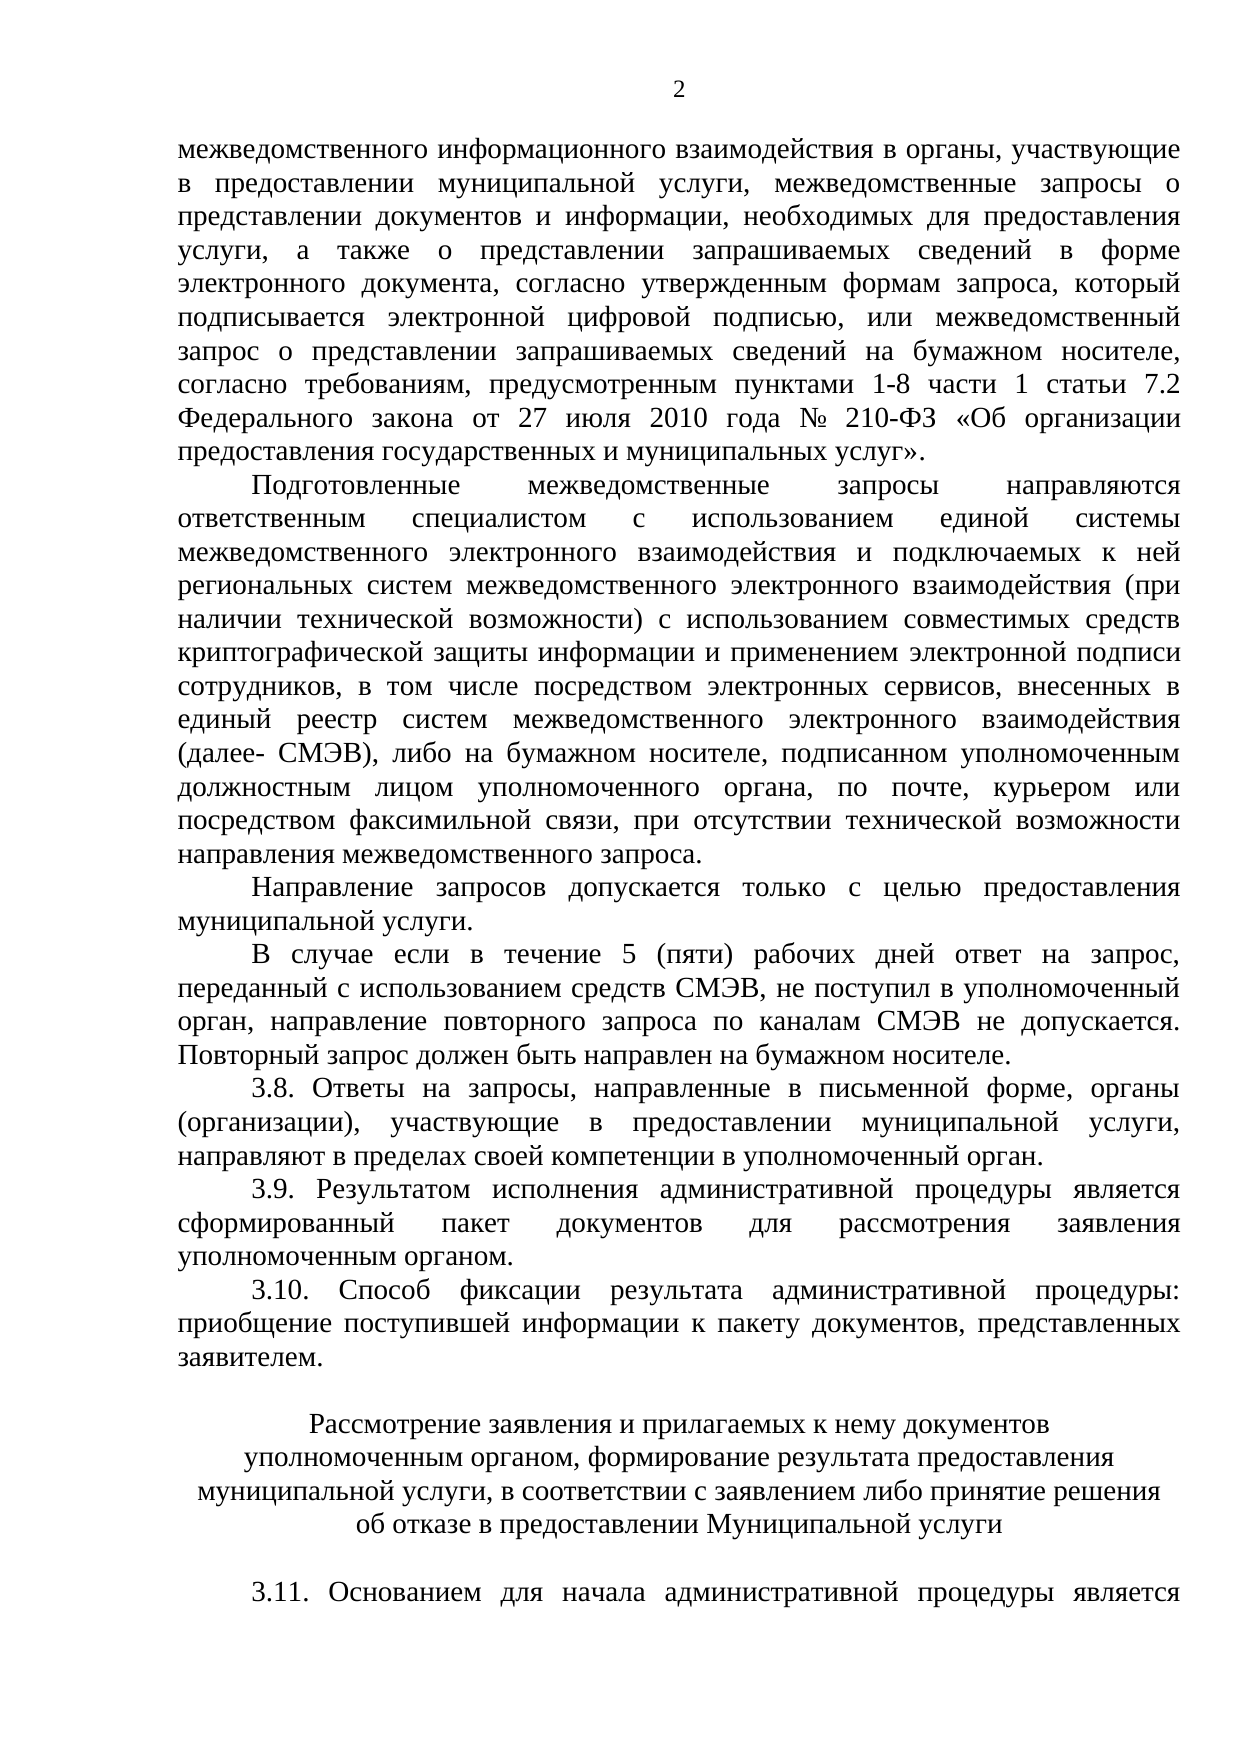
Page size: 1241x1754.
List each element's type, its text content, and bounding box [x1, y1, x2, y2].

text Направление запросов допускается только с целью предоставления муниципальной услуги. [177, 869, 1181, 936]
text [177, 131, 1181, 467]
text 3.8. Ответы на запросы, направленные в письменной форме, органы (организации), участвующие в предоставлении муниципальной услуги, направляют в пределах своей компетенции в уполномоченный орган. [177, 1071, 1181, 1171]
text уполномоченным органом, формирование результата предоставления муниципальной услуги, в соответствии с заявлением либо принятие решения [177, 1439, 1181, 1507]
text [177, 1574, 1181, 1607]
text Рассмотрение заявления и прилагаемых к нему документов [177, 1406, 1181, 1439]
text об отказе в предоставлении Муниципальной услуги [177, 1507, 1181, 1540]
text 3.10. Способ фиксации результата административной процедуры: приобщение поступившей информации к пакету документов, представленных заявителем. [177, 1272, 1181, 1372]
text В случае если в течение 5 (пяти) рабочих дней ответ на запрос, переданный с использованием средств СМЭВ, не поступил в уполномоченный орган, направление повторного запроса по каналам СМЭВ не допускается. Повторный запрос должен быть направлен на бумажном носителе. [177, 936, 1181, 1071]
text 3.9. Результатом исполнения административной процедуры является сформированный пакет документов для рассмотрения заявления уполномоченным органом. [177, 1171, 1181, 1272]
text Подготовленные межведомственные запросы направляются ответственным специалистом с использованием единой системы межведомственного электронного взаимодействия и подключаемых к ней региональных систем межведомственного электронного взаимодействия (при наличии технической возможности) с использованием совместимых средств криптографической защиты информации и применением электронной подписи сотрудников, в том числе посредством электронных сервисов, внесенных в единый реестр систем межведомственного электронного взаимодействия (далее- СМЭВ), либо на бумажном носителе, подписанном уполномоченным должностным лицом уполномоченного органа, по почте, курьером или посредством факсимильной связи, при отсутствии технической возможности направления межведомственного запроса. [177, 467, 1181, 869]
